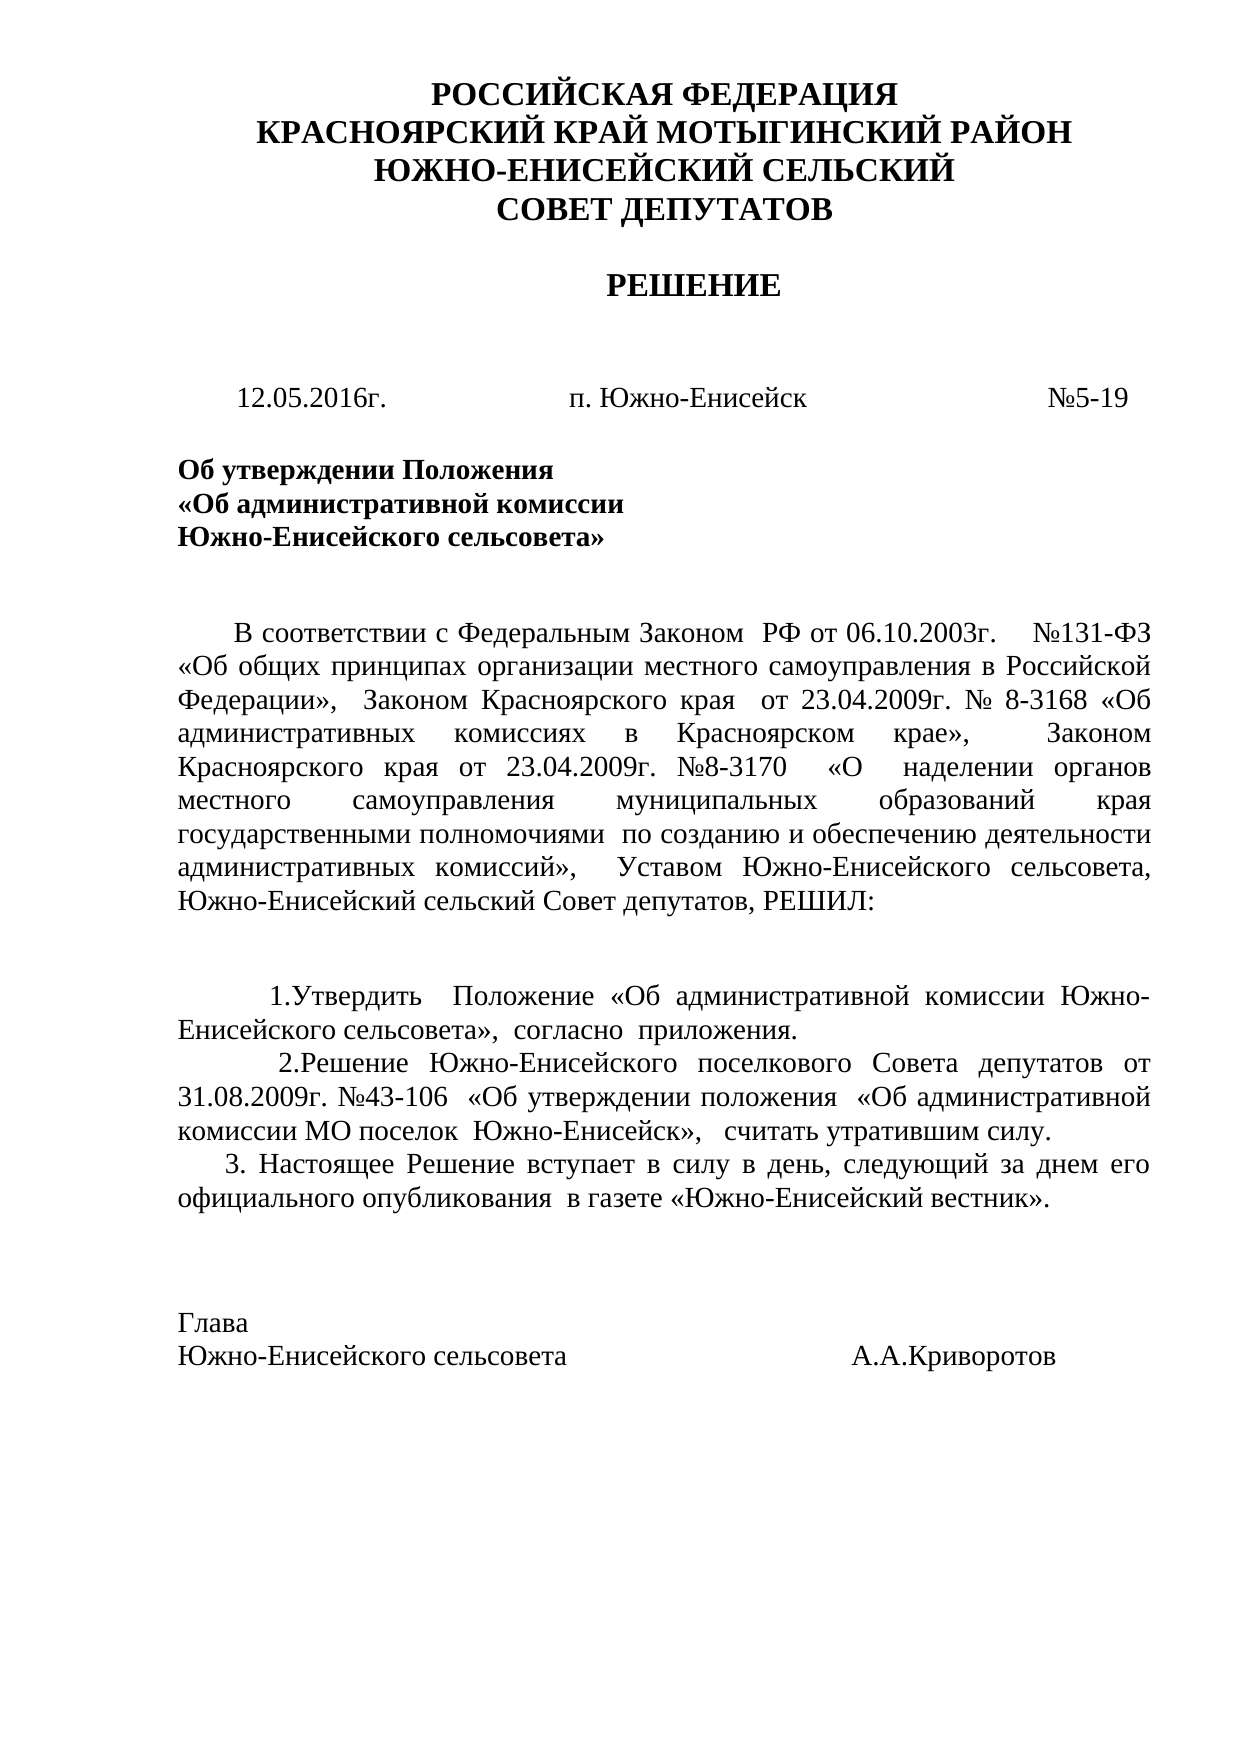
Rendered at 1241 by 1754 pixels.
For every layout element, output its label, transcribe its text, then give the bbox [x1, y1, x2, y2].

text Об утверждении Положения [177, 452, 1152, 486]
text 3. Настоящее Решение вступает в силу в день, следующий за днем его официального опубликования в газете «Южно-Енисейский вестник». [177, 1146, 1152, 1213]
text 2.Решение Южно-Енисейского поселкового Совета депутатов от 31.08.2009г. №43-106 «Об утверждении положения «Об административной комиссии МО поселок Южно-Енисейск», считать утратившим силу. [177, 1046, 1152, 1146]
text 1.Утвердить Положение «Об административной комиссии Южно-Енисейского сельсовета», согласно приложения. [177, 978, 1152, 1046]
text Южно-Енисейского сельсовета» [177, 519, 1152, 553]
text Глава [177, 1305, 1152, 1338]
text В соответствии с Федеральным Законом РФ от 06.10.2003г. №131-ФЗ «Об общих принципах организации местного самоуправления в Российской Федерации», Законом Красноярского края от 23.04.2009г. № 8-3168 «Об административных комиссиях в Красноярском крае», Законом Красноярского края от 23.04.2009г. №8-3170 «О наделении органов местного самоуправления муниципальных образований края государственными полномочиями по созданию и обеспечению деятельности административных комиссий», Уставом Южно-Енисейского сельсовета, Южно-Енисейский сельский Совет депутатов, РЕШИЛ: [177, 615, 1152, 917]
text «Об административной комиссии [177, 486, 1152, 519]
text ЮЖНО-ЕНИСЕЙСКИЙ СЕЛЬСКИЙ [177, 151, 1152, 189]
text РОССИЙСКАЯ ФЕДЕРАЦИЯ [177, 74, 1152, 112]
text РЕШЕНИЕ [177, 266, 1152, 304]
text КРАСНОЯРСКИЙ КРАЙ МОТЫГИНСКИЙ РАЙОН [177, 112, 1152, 151]
text СОВЕТ ДЕПУТАТОВ [177, 189, 1152, 227]
text Южно-Енисейского сельсовета А.А.Криворотов [177, 1338, 1152, 1372]
text 12.05.2016г. п. Южно-Енисейск №5-19 [177, 381, 1152, 414]
